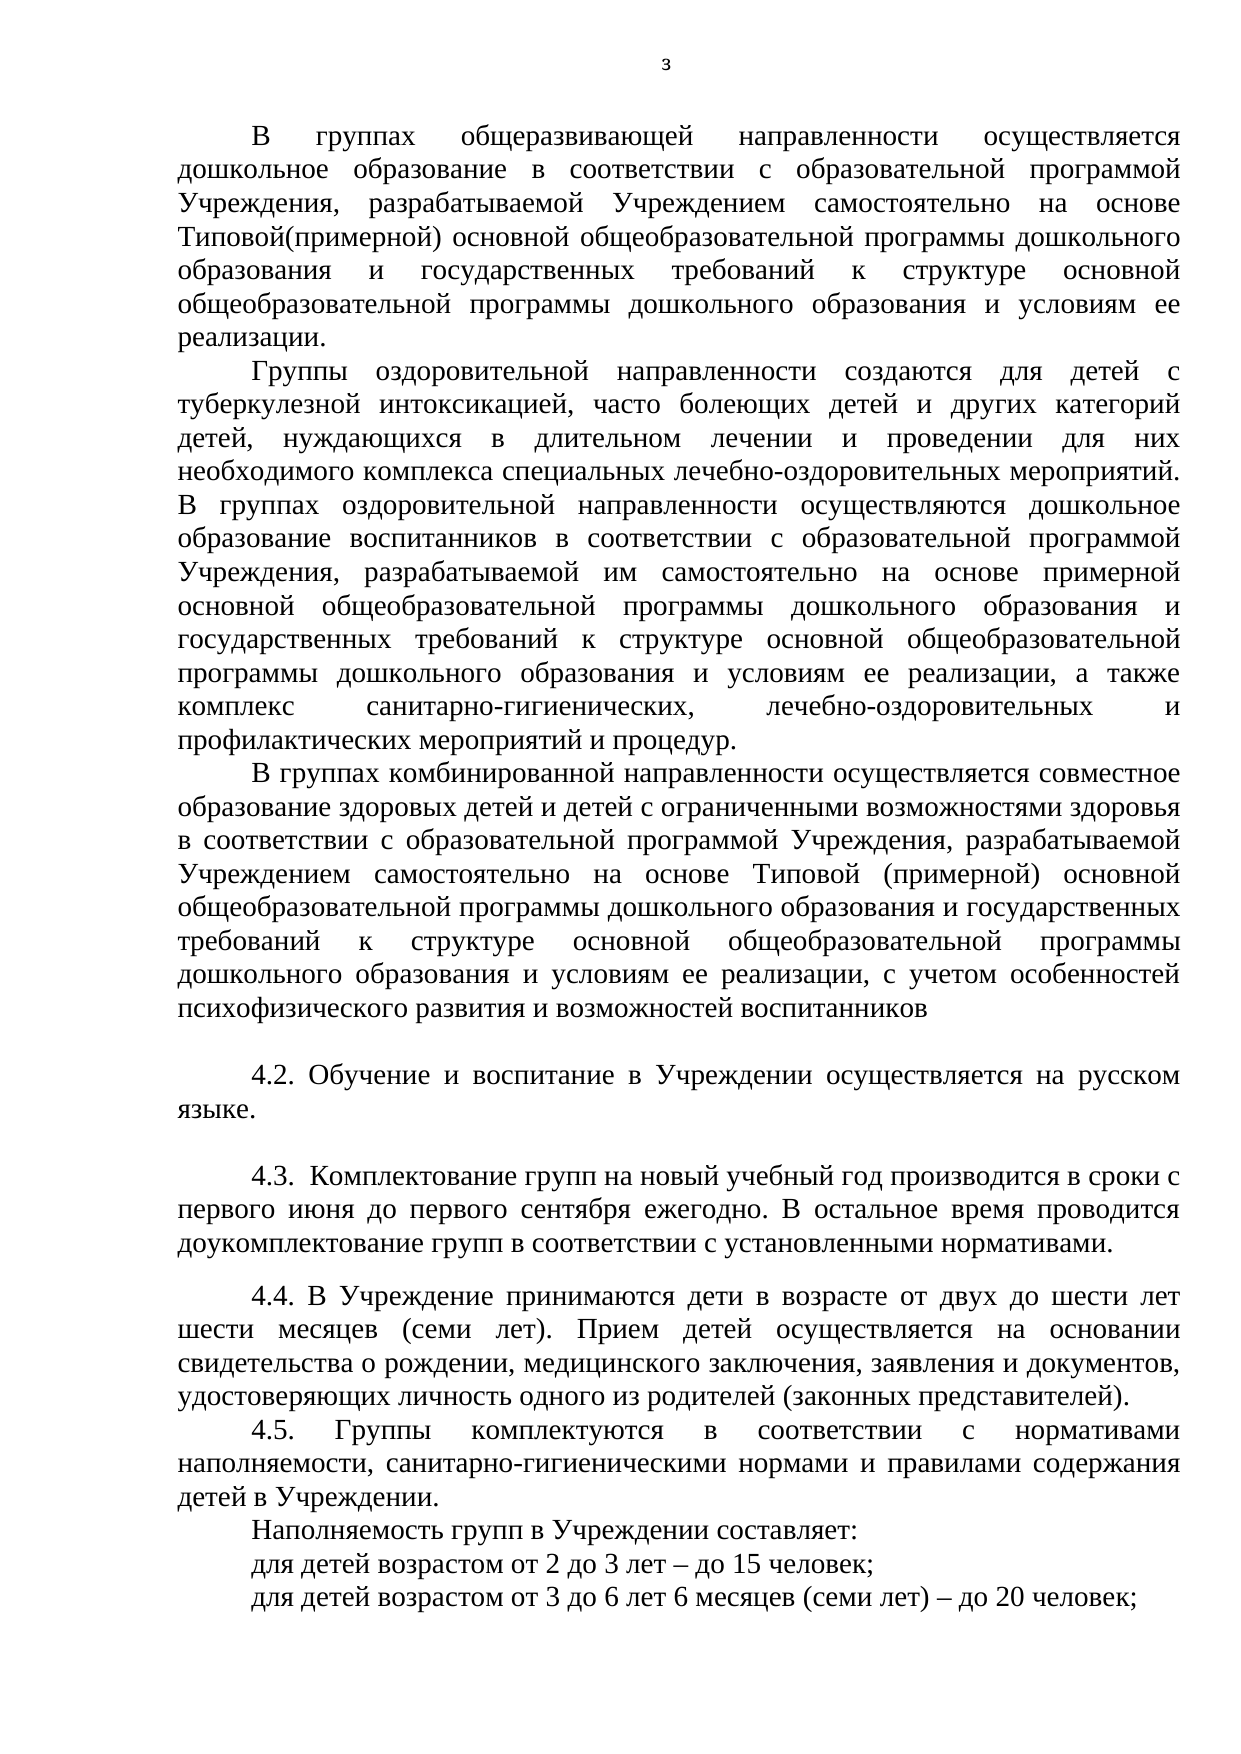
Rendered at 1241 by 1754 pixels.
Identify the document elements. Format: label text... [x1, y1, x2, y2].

text 4.3. Комплектование групп на новый учебный год производится в сроки с первого июня до первого сентября ежегодно. В остальное время проводится доукомплектование групп в соответствии с установленными нормативами. [177, 1158, 1181, 1258]
text 4.4. В Учреждение принимаются дети в возрасте от двух до шести лет шести месяцев (семи лет). Прием детей осуществляется на основании свидетельства о рождении, медицинского заключения, заявления и документов, удостоверяющих личность одного из родителей (законных представителей). [177, 1278, 1181, 1412]
text 4.5. Группы комплектуются в соответствии с нормативами наполняемости, санитарно-гигиеническими нормами и правилами содержания детей в Учреждении. [177, 1412, 1181, 1512]
text Наполняемость групп в Учреждении составляет: [177, 1512, 1181, 1546]
text для детей возрастом от 2 до 3 лет – до 15 человек; [177, 1546, 1181, 1579]
text В группах общеразвивающей направленности осуществляется дошкольное образование в соответствии с образовательной программой Учреждения, разрабатываемой Учреждением самостоятельно на основе Типовой(примерной) основной общеобразовательной программы дошкольного образования и государственных требований к структуре основной общеобразовательной программы дошкольного образования и условиям ее реализации. [177, 118, 1181, 353]
text В группах комбинированной направленности осуществляется совместное образование здоровых детей и детей с ограниченными возможностями здоровья в соответствии с образовательной программой Учреждения, разрабатываемой Учреждением самостоятельно на основе Типовой (примерной) основной общеобразовательной программы дошкольного образования и государственных требований к структуре основной общеобразовательной программы дошкольного образования и условиям ее реализации, с учетом особенностей психофизического развития и возможностей воспитанников [177, 755, 1181, 1024]
text 4.2. Обучение и воспитание в Учреждении осуществляется на русском языке. [177, 1057, 1181, 1124]
text для детей возрастом от 3 до 6 лет 6 месяцев (семи лет) – до 20 человек; [177, 1579, 1181, 1613]
text Группы оздоровительной направленности создаются для детей с туберкулезной интоксикацией, часто болеющих детей и других категорий детей, нуждающихся в длительном лечении и проведении для них необходимого комплекса специальных лечебно-оздоровительных мероприятий. В группах оздоровительной направленности осуществляются дошкольное образование воспитанников в соответствии с образовательной программой Учреждения, разрабатываемой им самостоятельно на основе примерной основной общеобразовательной программы дошкольного образования и государственных требований к структуре основной общеобразовательной программы дошкольного образования и условиям ее реализации, а также комплекс санитарно-гигиенических, лечебно-оздоровительных и профилактических мероприятий и процедур. [177, 353, 1181, 755]
